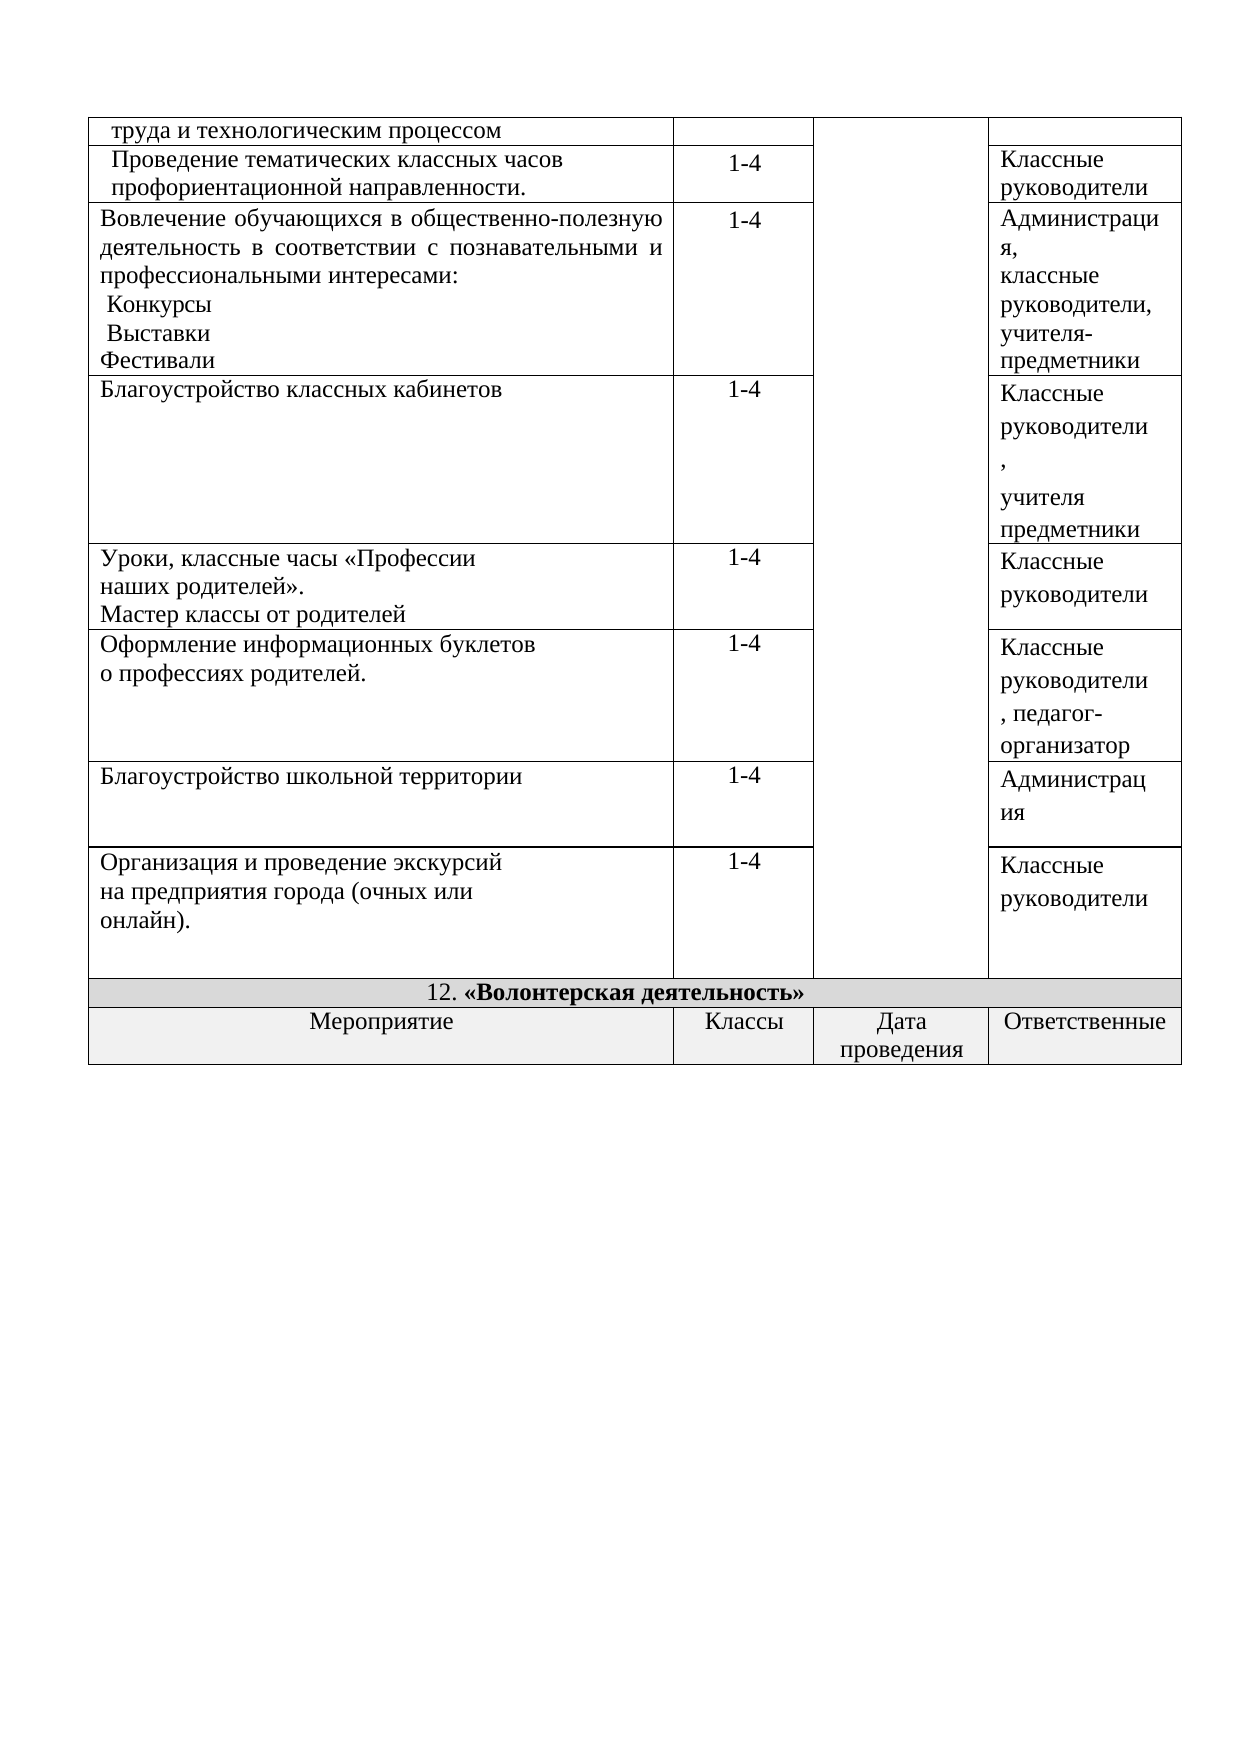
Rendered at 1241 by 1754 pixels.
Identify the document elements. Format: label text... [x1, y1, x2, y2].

table_cell 12. «Волонтерская деятельность» [89, 979, 1181, 1007]
table_cell Администрация, классные руководители, учителя- предметники [989, 203, 1181, 374]
table_cell 1-4 [674, 762, 813, 846]
table_header [989, 118, 1181, 144]
table_header труда и технологическим процессом [89, 118, 673, 144]
table_cell Классные руководители , педагог- организатор [989, 630, 1181, 761]
table_cell 1-4 [674, 544, 813, 628]
table_cell Ответственные [989, 1008, 1181, 1064]
table_header [814, 118, 988, 978]
table_cell Классные руководители [989, 146, 1181, 202]
table_cell 1-4 [674, 376, 813, 543]
table_cell Вовлечение обучающихся в общественно-полезную деятельность в соответствии с познавательными и профессиональными интересами: Конкурсы Выставки Фестивали [89, 203, 673, 374]
table_cell 1-4 [674, 630, 813, 761]
table_cell Классные руководители [989, 544, 1181, 628]
table_cell 1-4 [674, 848, 813, 978]
table_header [674, 118, 813, 144]
table_cell Уроки, классные часы «Профессии наших родителей». Мастер классы от родителей [89, 544, 673, 628]
table_cell 1-4 [674, 146, 813, 202]
table_cell Мероприятие [89, 1008, 673, 1064]
table_cell Классные руководители, учителя предметники [989, 376, 1181, 543]
table_cell Благоустройство школьной территории [89, 762, 673, 846]
table_cell Оформление информационных буклетов о профессиях родителей. [89, 630, 673, 761]
table_cell Классы [674, 1008, 813, 1064]
table_cell Благоустройство классных кабинетов [89, 376, 673, 543]
table_cell Классные руководители [989, 848, 1181, 978]
table_cell Администрация [989, 762, 1181, 846]
table_cell Организация и проведение экскурсий на предприятия города (очных или онлайн). [89, 848, 673, 978]
table_cell Дата проведения [814, 1008, 988, 1064]
table_cell Проведение тематических классных часов профориентационной направленности. [89, 146, 673, 202]
table_cell 1-4 [674, 203, 813, 374]
